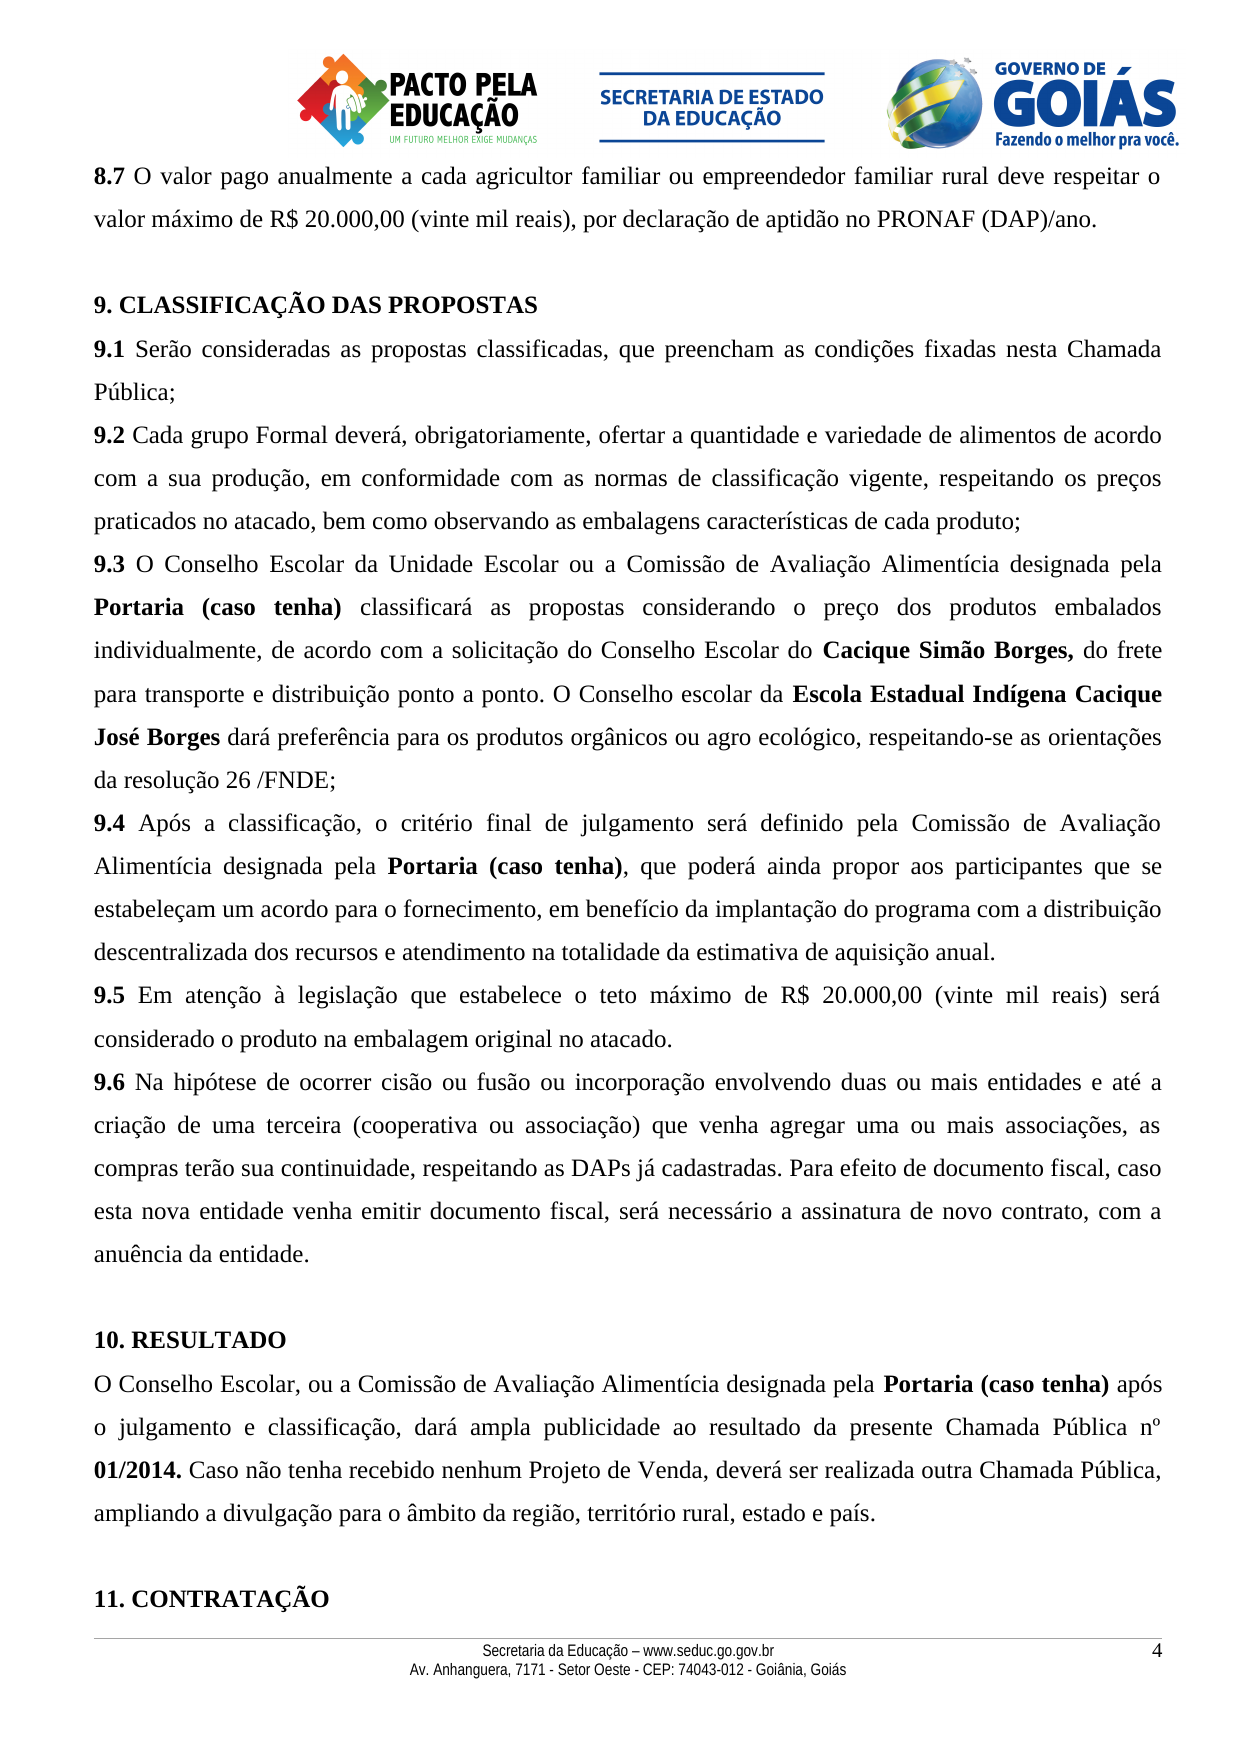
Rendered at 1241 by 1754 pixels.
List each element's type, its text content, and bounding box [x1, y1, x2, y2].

text 9. CLASSIFICAÇÃO DAS PROPOSTAS [94, 291, 1162, 319]
text 9.3 O Conselho Escolar da Unidade Escolar ou a Comissão de Avaliação Alimentícia designada pela Portaria (caso tenha) classificará as propostas considerando o preço dos produtos embalados individualmente, de acordo com a solicitação do Conselho Escolar do Cacique Simão Borges, do frete para transporte e distribuição ponto a ponto. O Conselho escolar da Escola Estadual Indígena Cacique José Borges dará preferência para os produtos orgânicos ou agro ecológico, respeitando-se as orientações da resolução 26 /FNDE; [94, 549, 1162, 794]
text 9.2 Cada grupo Formal deverá, obrigatoriamente, ofertar a quantidade e variedade de alimentos de acordo com a sua produção, em conformidade com as normas de classificação vigente, respeitando os preços praticados no atacado, bem como observando as embalagens características de cada produto; [94, 420, 1162, 535]
text 10. RESULTADO [94, 1326, 1162, 1354]
text 9.6 Na hipótese de ocorrer cisão ou fusão ou incorporação envolvendo duas ou mais entidades e até a criação de uma terceira (cooperativa ou associação) que venha agregar uma ou mais associações, as compras terão sua continuidade, respeitando as DAPs já cadastradas. Para efeito de documento fiscal, caso esta nova entidade venha emitir documento fiscal, será necessário a assinatura de novo contrato, com a anuência da entidade. [94, 1067, 1162, 1268]
text 9.1 Serão consideradas as propostas classificadas, que preencham as condições fixadas nesta Chamada Pública; [94, 334, 1162, 406]
picture [288, 49, 1186, 158]
text 8.7 O valor pago anualmente a cada agricultor familiar ou empreendedor familiar rural deve respeitar o valor máximo de R$ 20.000,00 (vinte mil reais), por declaração de aptidão no PRONAF (DAP)/ano. [94, 161, 1162, 233]
text 11. CONTRATAÇÃO [94, 1584, 1162, 1613]
text O Conselho Escolar, ou a Comissão de Avaliação Alimentícia designada pela Portaria (caso tenha) após o julgamento e classificação, dará ampla publicidade ao resultado da presente Chamada Pública nº 01/2014. Caso não tenha recebido nenhum Projeto de Venda, deverá ser realizada outra Chamada Pública, ampliando a divulgação para o âmbito da região, território rural, estado e país. [94, 1369, 1162, 1527]
text 9.5 Em atenção à legislação que estabelece o teto máximo de R$ 20.000,00 (vinte mil reais) será considerado o produto na embalagem original no atacado. [94, 981, 1162, 1052]
text 9.4 Após a classificação, o critério final de julgamento será definido pela Comissão de Avaliação Alimentícia designada pela Portaria (caso tenha), que poderá ainda propor aos participantes que se estabeleçam um acordo para o fornecimento, em benefício da implantação do programa com a distribuição descentralizada dos recursos e atendimento na totalidade da estimativa de aquisição anual. [94, 808, 1162, 966]
